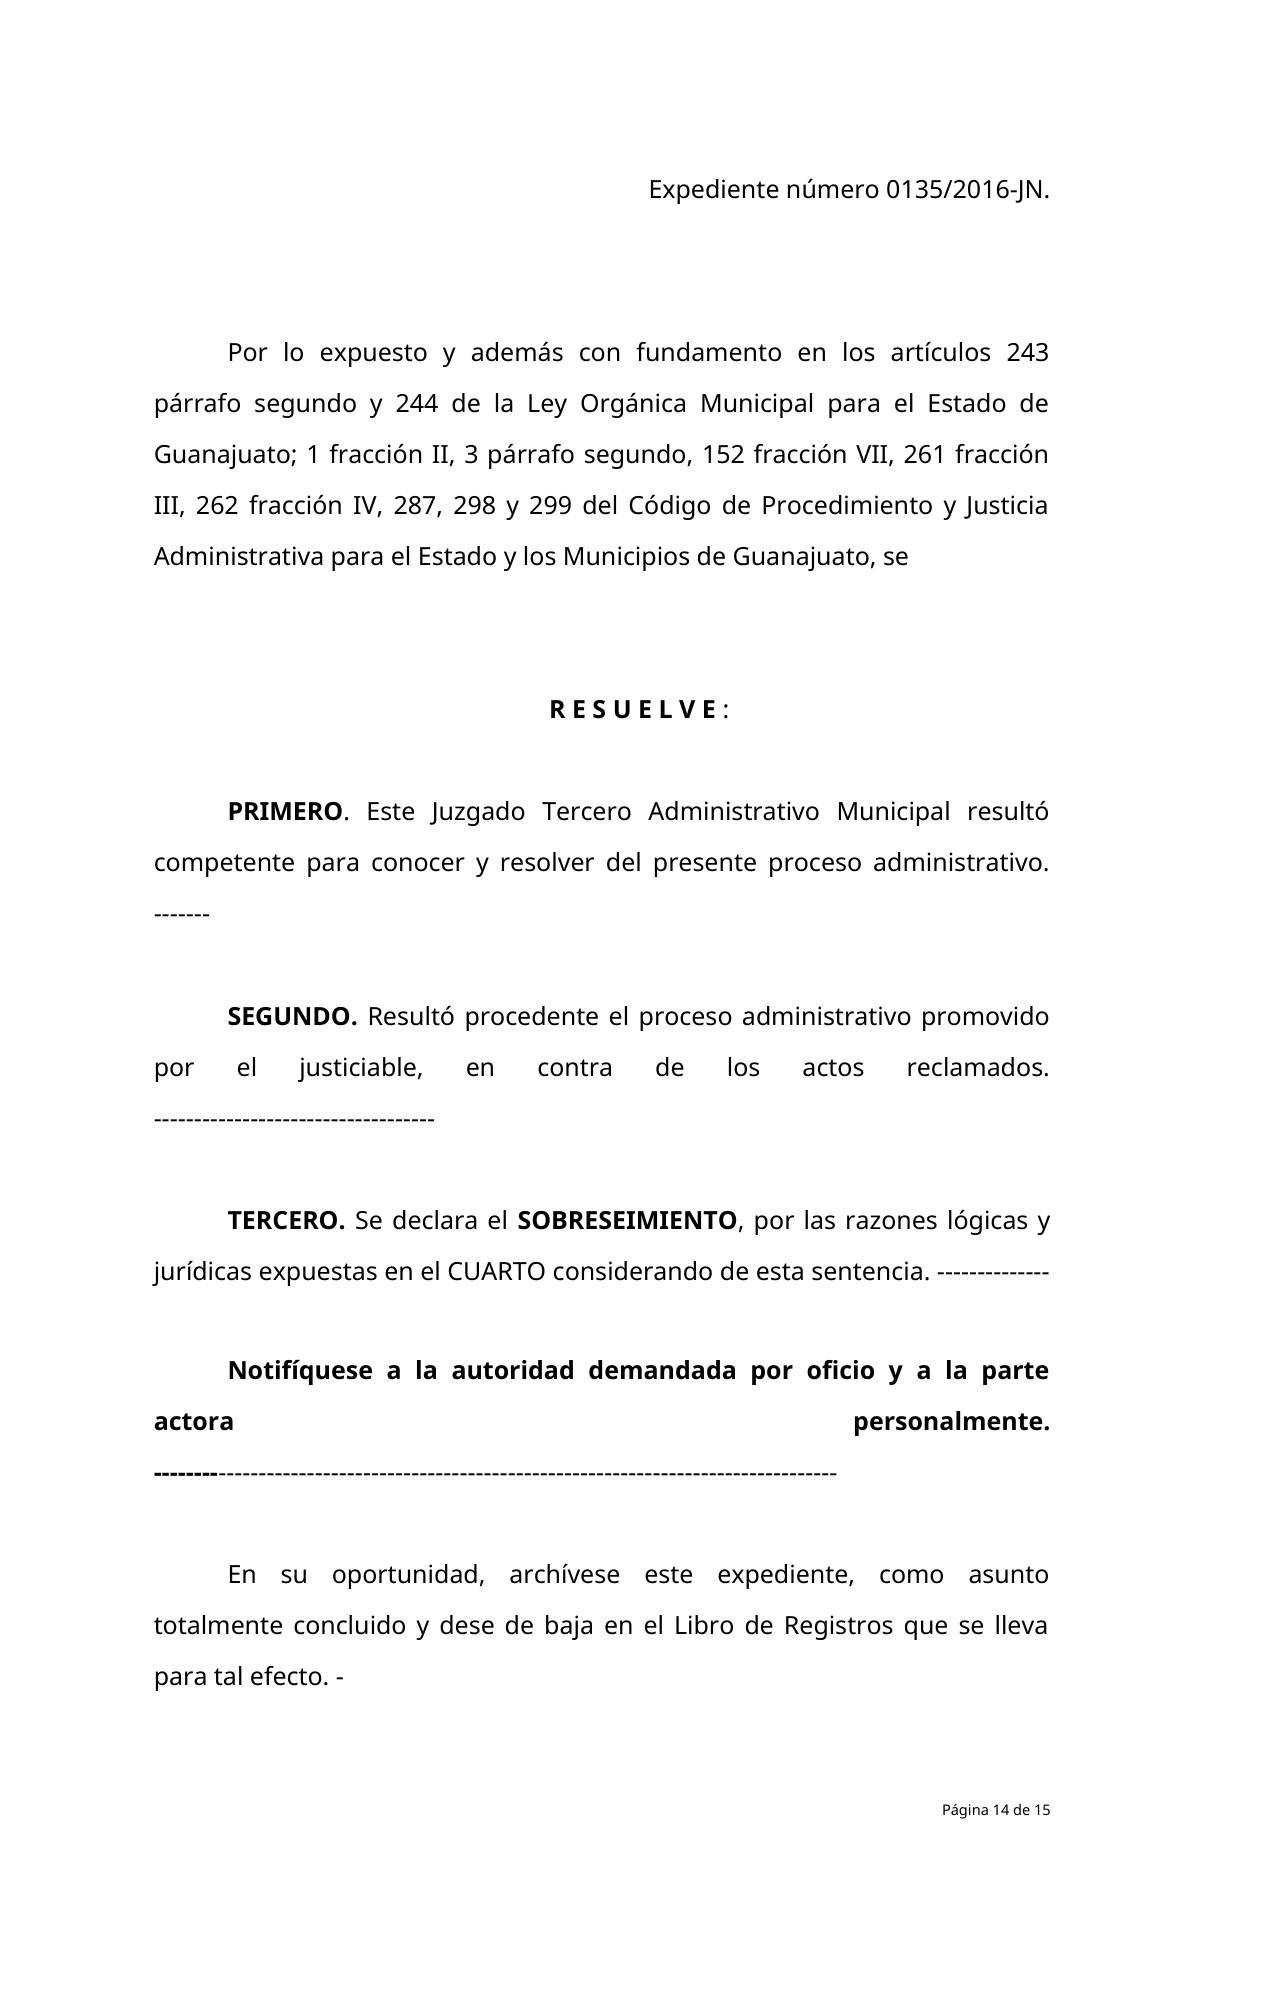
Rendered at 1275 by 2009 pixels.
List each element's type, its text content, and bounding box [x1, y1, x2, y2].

text PRIMERO. Este Juzgado Tercero Administrativo Municipal resultó competente para conocer y resolver del presente proceso administrativo. ------- [153, 794, 1051, 930]
text TERCERO. Se declara el SOBRESEIMIENTO, por las razones lógicas y jurídicas expuestas en el CUARTO considerando de esta sentencia. -------------- [153, 1202, 1051, 1287]
text SEGUNDO. Resultó procedente el proceso administrativo promovido por el justiciable, en contra de los actos reclamados. ----------------------------------- [153, 998, 1051, 1134]
text Notifíquese a la autoridad demandada por oficio y a la parte actora personalmente. ------------------------------------------------------------------------------------- [153, 1353, 1051, 1489]
text R E S U E L V E : [153, 692, 1051, 726]
text Por lo expuesto y además con fundamento en los artículos 243 párrafo segundo y 244 de la Ley Orgánica Municipal para el Estado de Guanajuato; 1 fracción II, 3 párrafo segundo, 152 fracción VII, 261 fracción III, 262 fracción IV, 287, 298 y 299 del Código de Procedimiento y Justicia Administrativa para el Estado y los Municipios de Guanajuato, se [153, 334, 1051, 573]
text En su oportunidad, archívese este expediente, como asunto totalmente concluido y dese de baja en el Libro de Registros que se lleva para tal efecto. - [153, 1557, 1051, 1693]
